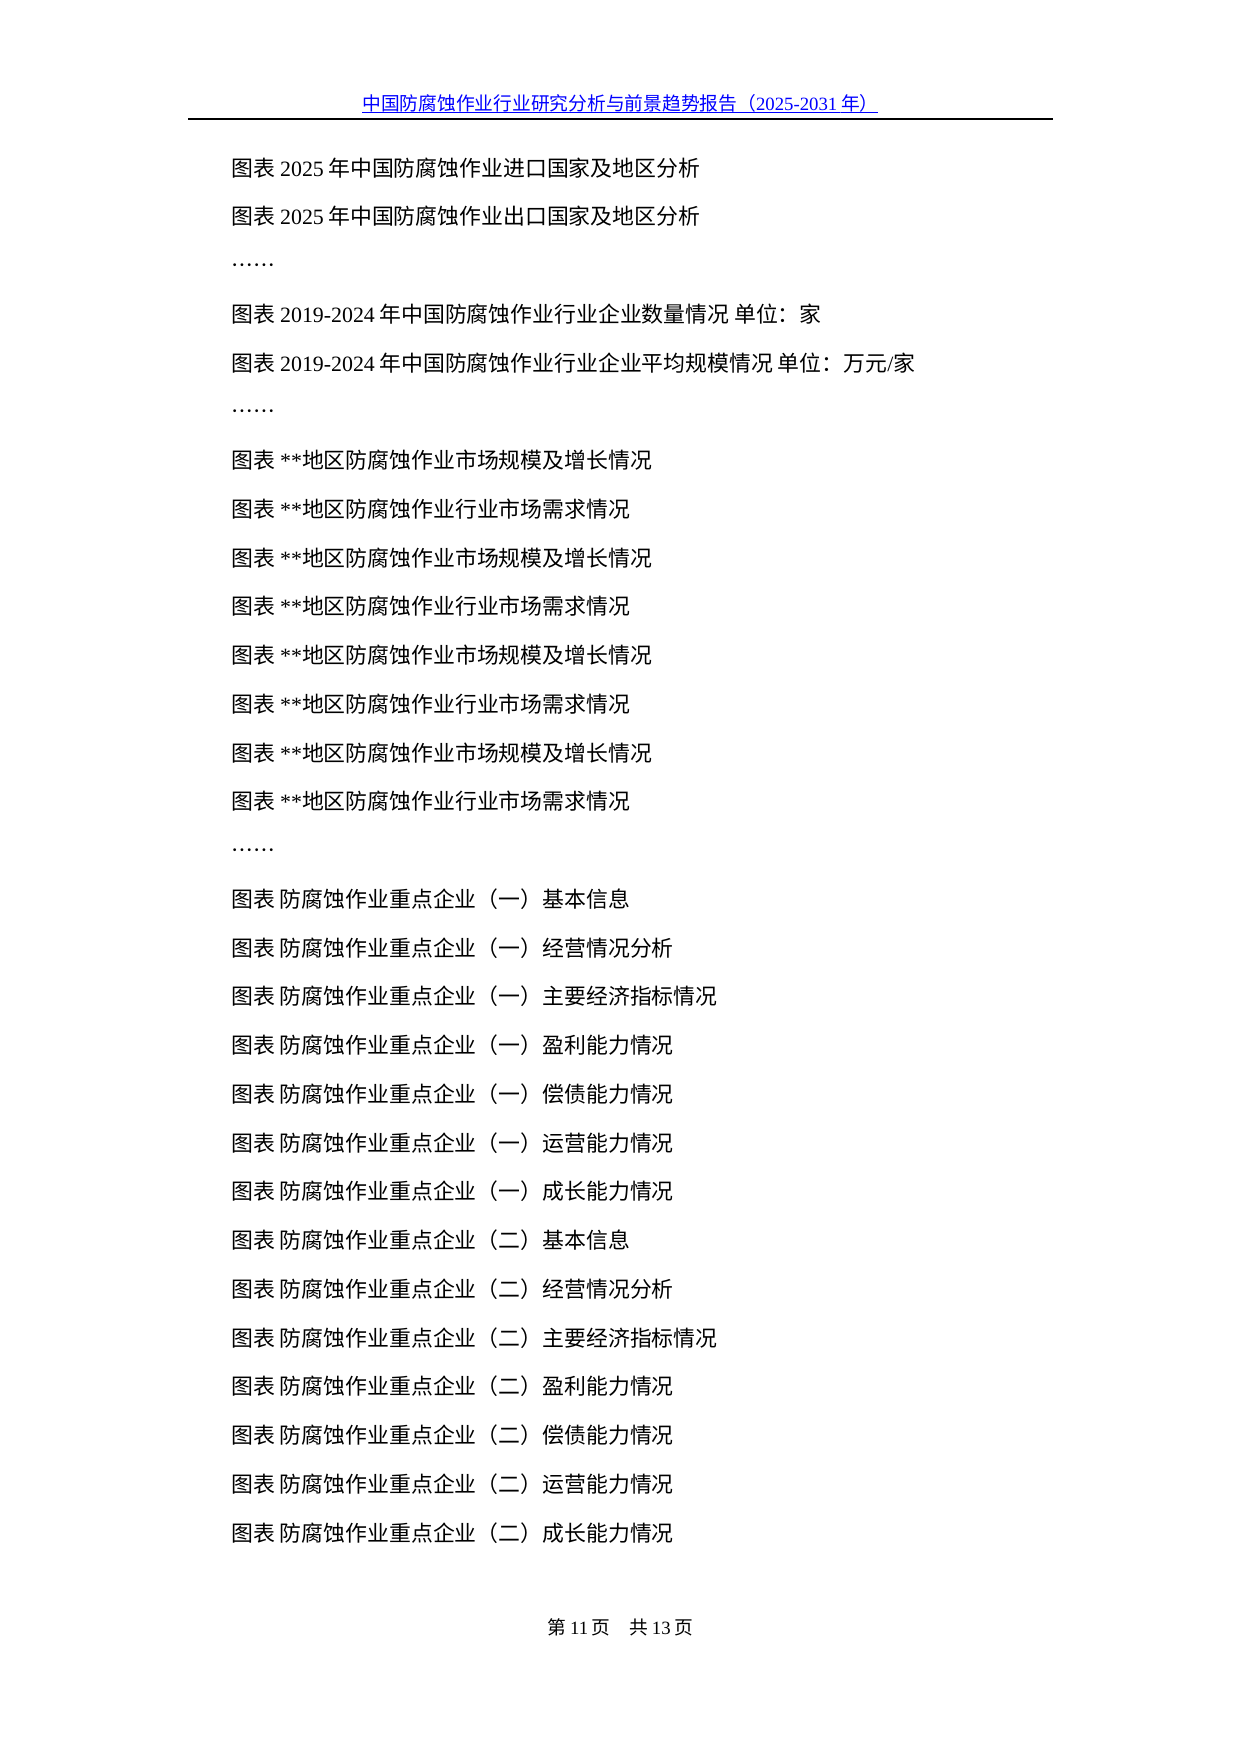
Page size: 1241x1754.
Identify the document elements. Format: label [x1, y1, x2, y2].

text [187, 150, 1053, 1548]
